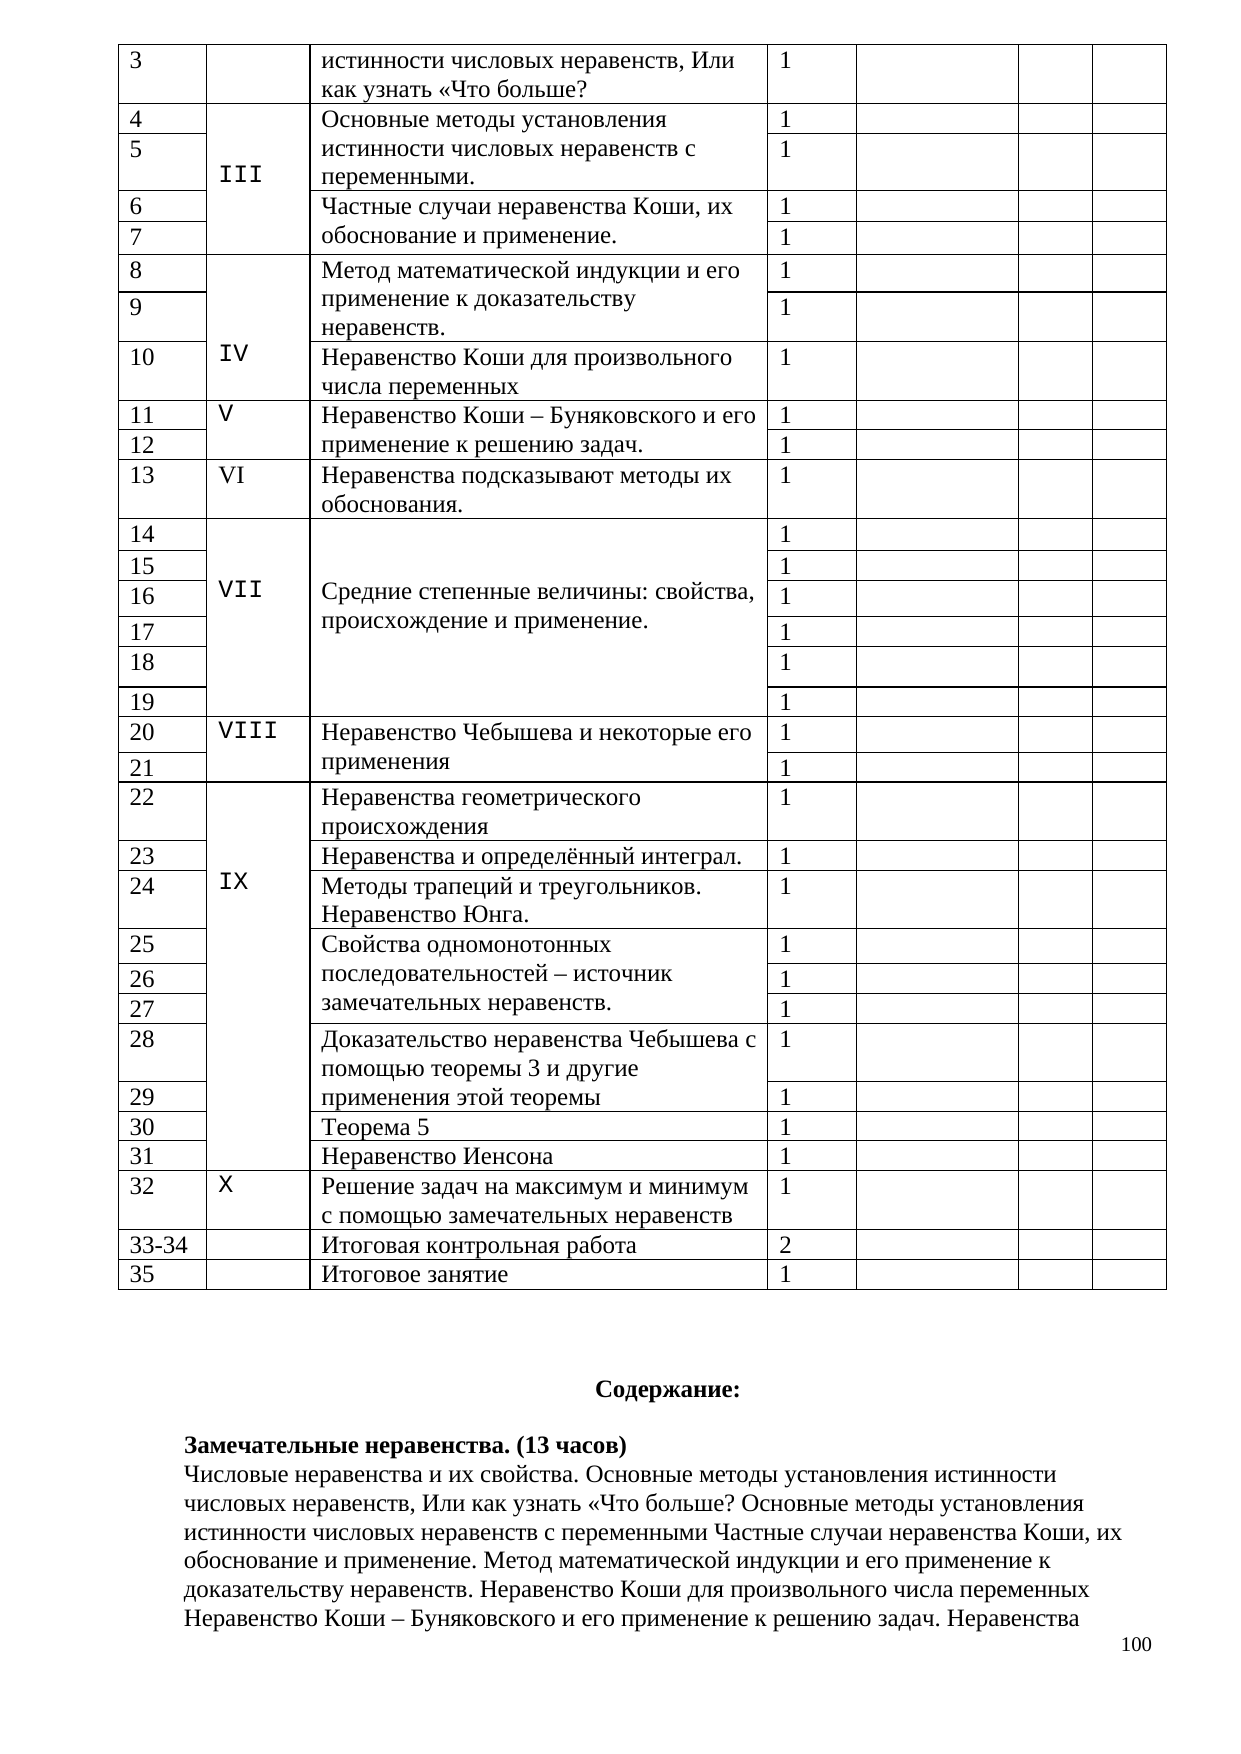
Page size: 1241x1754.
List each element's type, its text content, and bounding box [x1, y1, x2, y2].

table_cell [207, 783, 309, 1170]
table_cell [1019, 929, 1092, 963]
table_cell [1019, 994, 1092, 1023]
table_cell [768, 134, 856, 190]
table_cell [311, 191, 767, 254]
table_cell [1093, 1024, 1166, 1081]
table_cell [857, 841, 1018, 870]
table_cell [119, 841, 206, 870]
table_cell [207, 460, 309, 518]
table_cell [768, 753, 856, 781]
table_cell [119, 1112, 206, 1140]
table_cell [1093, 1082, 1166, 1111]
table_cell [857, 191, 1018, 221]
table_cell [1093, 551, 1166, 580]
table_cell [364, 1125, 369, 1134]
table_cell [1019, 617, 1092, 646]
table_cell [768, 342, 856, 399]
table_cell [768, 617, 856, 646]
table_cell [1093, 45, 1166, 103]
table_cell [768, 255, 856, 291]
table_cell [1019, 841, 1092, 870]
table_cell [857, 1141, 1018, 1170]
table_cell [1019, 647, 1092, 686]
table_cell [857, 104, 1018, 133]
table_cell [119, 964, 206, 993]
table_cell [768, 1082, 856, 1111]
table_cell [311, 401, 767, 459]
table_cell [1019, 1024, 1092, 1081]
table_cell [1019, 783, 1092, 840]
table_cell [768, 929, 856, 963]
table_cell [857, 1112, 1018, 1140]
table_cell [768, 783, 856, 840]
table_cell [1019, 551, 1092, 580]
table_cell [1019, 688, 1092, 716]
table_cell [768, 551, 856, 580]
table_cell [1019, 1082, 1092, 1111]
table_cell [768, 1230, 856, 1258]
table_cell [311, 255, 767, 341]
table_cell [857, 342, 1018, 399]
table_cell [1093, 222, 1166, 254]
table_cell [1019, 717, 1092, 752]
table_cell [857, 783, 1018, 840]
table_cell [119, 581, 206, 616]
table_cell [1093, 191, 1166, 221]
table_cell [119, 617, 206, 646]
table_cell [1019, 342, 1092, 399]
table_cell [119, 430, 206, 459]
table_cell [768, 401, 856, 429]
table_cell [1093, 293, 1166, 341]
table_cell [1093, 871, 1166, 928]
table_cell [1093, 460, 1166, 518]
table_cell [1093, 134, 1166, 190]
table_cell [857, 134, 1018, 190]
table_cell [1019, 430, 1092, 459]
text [184, 1459, 1152, 1632]
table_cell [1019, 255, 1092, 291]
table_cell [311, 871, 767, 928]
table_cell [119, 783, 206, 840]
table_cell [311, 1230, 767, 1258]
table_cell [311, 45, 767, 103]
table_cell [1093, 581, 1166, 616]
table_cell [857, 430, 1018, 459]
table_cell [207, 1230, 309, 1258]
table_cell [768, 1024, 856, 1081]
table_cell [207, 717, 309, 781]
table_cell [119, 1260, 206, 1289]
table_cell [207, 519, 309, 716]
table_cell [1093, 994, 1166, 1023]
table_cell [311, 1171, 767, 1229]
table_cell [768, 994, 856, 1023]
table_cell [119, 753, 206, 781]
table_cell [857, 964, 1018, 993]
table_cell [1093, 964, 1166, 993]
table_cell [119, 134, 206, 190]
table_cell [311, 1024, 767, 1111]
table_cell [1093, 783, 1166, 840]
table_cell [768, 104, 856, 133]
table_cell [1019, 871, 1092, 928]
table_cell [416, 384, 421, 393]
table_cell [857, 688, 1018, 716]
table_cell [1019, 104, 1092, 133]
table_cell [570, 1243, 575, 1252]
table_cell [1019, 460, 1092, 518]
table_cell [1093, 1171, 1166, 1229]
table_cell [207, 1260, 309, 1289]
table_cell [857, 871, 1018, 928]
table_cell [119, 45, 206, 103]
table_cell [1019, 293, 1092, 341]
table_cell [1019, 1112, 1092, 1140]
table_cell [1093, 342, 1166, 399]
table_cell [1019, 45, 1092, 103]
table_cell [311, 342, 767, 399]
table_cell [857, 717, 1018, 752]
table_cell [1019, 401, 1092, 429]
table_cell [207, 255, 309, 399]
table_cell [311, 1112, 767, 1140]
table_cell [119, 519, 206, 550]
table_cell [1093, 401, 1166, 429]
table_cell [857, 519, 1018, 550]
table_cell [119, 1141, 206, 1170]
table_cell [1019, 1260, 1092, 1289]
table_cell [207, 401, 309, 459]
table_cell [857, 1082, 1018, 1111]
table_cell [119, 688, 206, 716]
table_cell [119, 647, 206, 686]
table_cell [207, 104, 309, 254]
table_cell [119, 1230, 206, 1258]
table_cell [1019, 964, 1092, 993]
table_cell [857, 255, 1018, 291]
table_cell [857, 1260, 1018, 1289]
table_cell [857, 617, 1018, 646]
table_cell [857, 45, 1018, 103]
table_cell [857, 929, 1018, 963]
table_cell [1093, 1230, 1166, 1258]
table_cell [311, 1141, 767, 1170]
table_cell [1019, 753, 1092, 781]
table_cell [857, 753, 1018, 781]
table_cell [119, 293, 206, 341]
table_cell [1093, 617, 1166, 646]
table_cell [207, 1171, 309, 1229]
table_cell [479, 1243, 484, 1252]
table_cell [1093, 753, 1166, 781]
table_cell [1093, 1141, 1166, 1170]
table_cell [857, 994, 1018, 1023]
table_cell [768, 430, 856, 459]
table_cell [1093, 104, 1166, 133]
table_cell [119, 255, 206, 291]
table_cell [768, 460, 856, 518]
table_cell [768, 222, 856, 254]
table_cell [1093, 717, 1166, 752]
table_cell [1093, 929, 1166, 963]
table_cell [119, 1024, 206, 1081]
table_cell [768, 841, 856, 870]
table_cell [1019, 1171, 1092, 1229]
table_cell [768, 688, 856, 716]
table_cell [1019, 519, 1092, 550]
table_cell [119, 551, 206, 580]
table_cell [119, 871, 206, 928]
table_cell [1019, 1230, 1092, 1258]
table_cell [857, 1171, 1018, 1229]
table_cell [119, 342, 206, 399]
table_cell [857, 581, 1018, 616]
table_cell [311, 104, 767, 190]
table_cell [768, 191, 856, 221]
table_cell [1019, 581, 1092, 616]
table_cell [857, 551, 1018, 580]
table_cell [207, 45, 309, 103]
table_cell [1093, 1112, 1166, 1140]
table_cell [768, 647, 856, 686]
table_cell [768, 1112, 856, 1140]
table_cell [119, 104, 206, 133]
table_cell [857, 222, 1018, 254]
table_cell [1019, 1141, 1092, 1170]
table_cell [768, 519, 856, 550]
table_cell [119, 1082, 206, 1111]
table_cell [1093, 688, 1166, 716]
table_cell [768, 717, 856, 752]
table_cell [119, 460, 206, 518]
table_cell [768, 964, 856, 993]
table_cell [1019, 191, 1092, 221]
text Содержание: [184, 1374, 1152, 1403]
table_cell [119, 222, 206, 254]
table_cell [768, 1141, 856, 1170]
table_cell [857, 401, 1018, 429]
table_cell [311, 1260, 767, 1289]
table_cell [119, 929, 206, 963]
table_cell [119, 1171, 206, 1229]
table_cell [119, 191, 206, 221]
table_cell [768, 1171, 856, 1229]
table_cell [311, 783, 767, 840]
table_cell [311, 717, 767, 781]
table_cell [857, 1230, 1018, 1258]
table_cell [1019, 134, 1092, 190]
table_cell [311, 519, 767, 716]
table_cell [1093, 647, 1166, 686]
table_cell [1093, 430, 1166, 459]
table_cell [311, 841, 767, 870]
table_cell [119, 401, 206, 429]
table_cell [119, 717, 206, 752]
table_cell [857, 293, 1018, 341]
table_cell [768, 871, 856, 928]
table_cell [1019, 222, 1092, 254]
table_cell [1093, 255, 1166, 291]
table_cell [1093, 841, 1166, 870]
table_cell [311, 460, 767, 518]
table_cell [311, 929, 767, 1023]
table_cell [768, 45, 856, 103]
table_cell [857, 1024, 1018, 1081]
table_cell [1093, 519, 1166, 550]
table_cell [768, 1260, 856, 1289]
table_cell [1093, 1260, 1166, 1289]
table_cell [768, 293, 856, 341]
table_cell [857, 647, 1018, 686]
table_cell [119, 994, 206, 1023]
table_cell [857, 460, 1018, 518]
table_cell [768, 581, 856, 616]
text Замечательные неравенства. (13 часов) [184, 1431, 1152, 1459]
